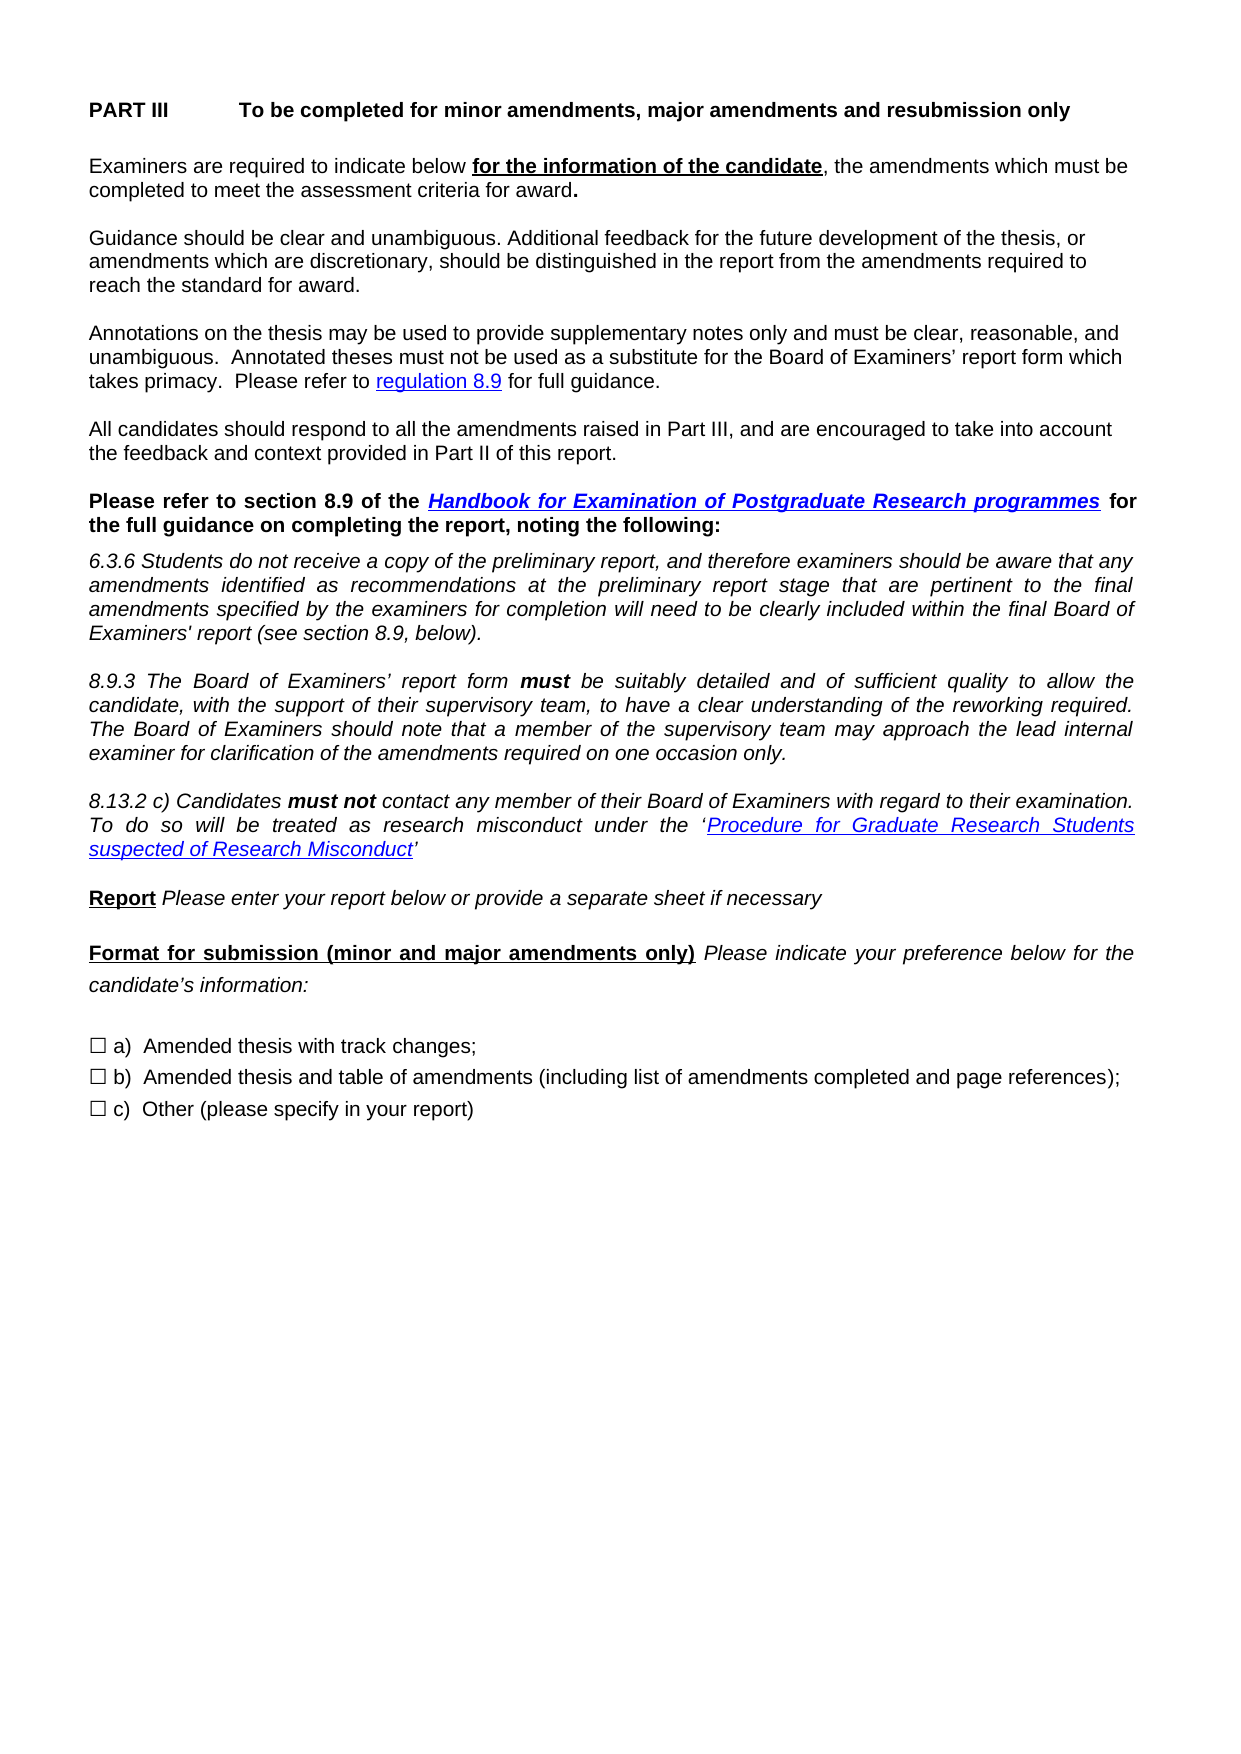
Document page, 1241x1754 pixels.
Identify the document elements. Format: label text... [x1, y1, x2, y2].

text c) Other (please specify in your report) [89, 1091, 1137, 1122]
text All candidates should respond to all the amendments raised in Part III, and are encouraged to take into account the feedback and context provided in Part II of this report. [89, 417, 1137, 465]
text Annotations on the thesis may be used to provide supplementary notes only and must be clear, reasonable, and unambiguous. Annotated theses must not be used as a substitute for the Board of Examiners’ report form which takes primacy. Please refer to regulation 8.9 for full guidance. [89, 321, 1137, 393]
text Format for submission (minor and major amendments only) Please indicate your preference below for the candidate’s information: [89, 934, 1137, 996]
text 8.9.3 The Board of Examiners’ report form must be suitably detailed and of sufficient quality to allow the candidate, with the support of their supervisory team, to have a clear understanding of the reworking required. The Board of Examiners should note that a member of the supervisory team may approach the lead internal examiner for clarification of the amendments required on one occasion only. [89, 669, 1137, 765]
text 8.13.2 c) Candidates must not contact any member of their Board of Examiners with regard to their examination. To do so will be treated as research misconduct under the ‘Procedure for Graduate Research Students suspected of Research Misconduct’ [89, 789, 1137, 861]
text PART III To be completed for minor amendments, major amendments and resubmission only [89, 91, 1137, 122]
text Report Please enter your report below or provide a separate sheet if necessary [89, 886, 1137, 909]
text Examiners are required to indicate below for the information of the candidate, the amendments which must be completed to meet the assessment criteria for award. [89, 153, 1137, 201]
text a) Amended thesis with track changes; [89, 1028, 1137, 1059]
text Please refer to section 8.9 of the Handbook for Examination of Postgraduate Research programmes for the full guidance on completing the report, noting the following: [89, 489, 1137, 537]
text Guidance should be clear and unambiguous. Additional feedback for the future development of the thesis, or amendments which are discretionary, should be distinguished in the report from the amendments required to reach the standard for award. [89, 225, 1137, 297]
text 6.3.6 Students do not receive a copy of the preliminary report, and therefore examiners should be aware that any amendments identified as recommendations at the preliminary report stage that are pertinent to the final amendments specified by the examiners for completion will need to be clearly included within the final Board of Examiners' report (see section 8.9, below). [89, 549, 1137, 645]
text b) Amended thesis and table of amendments (including list of amendments completed and page references); [89, 1059, 1137, 1091]
